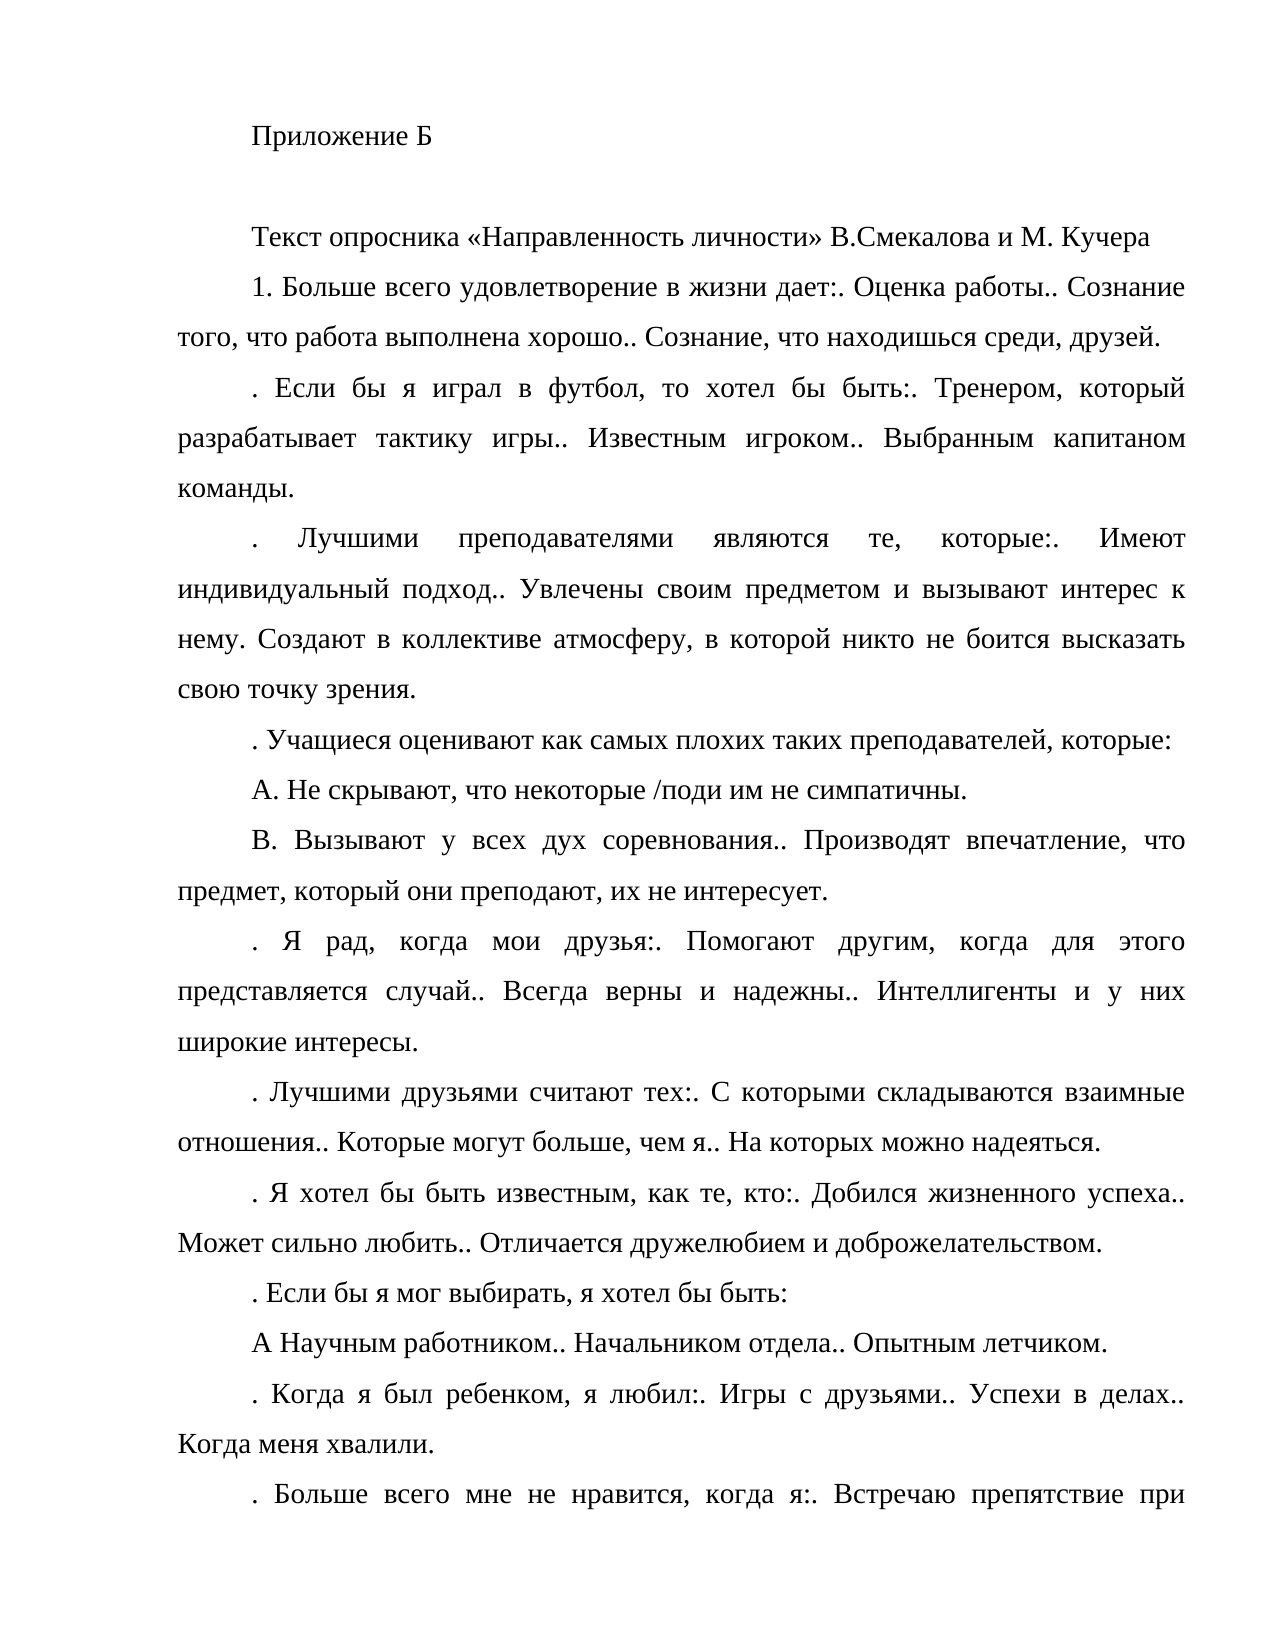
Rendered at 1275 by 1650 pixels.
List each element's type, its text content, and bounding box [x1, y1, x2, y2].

text Текст опросника «Направленность личности» В.Смекалова и М. Кучера [177, 219, 1186, 252]
text . Учащиеся оценивают как самых плохих таких преподавателей, которые: [177, 722, 1186, 755]
text . Если бы я мог выбирать, я хотел бы быть: [177, 1275, 1186, 1309]
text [177, 1477, 1186, 1510]
text . Лучшими друзьями считают тех:. С которыми складываются взаимные отношения.. Которые могут больше, чем я.. На которых можно надеяться. [177, 1074, 1186, 1158]
text . Если бы я играл в футбол, то хотел бы быть:. Тренером, который разрабатывает тактику игры.. Известным игроком.. Выбранным капитаном команды. [177, 370, 1186, 504]
text А. Не скрывают, что некоторые /поди им не симпатичны. [177, 772, 1186, 806]
text . Лучшими преподавателями являются те, которые:. Имеют индивидуальный подход.. Увлечены своим предметом и вызывают интерес к нему. Создают в коллективе атмосферу, в которой никто не боится высказать свою точку зрения. [177, 521, 1186, 705]
text . Я хотел бы быть известным, как те, кто:. Добился жизненного успеха.. Может сильно любить.. Отличается дружелюбием и доброжелательством. [177, 1175, 1186, 1258]
text B. Вызывают у всех дух соревнования.. Производят впечатление, что предмет, который они преподают, их не интересует. [177, 822, 1186, 906]
text А Научным работником.. Начальником отдела.. Опытным летчиком. [177, 1326, 1186, 1359]
text . Я рад, когда мои друзья:. Помогают другим, когда для этого представляется случай.. Всегда верны и надежны.. Интеллигенты и у них широкие интересы. [177, 923, 1186, 1057]
text 1. Больше всего удовлетворение в жизни дает:. Оценка работы.. Сознание того, что работа выполнена хорошо.. Сознание, что находишься среди, друзей. [177, 269, 1186, 353]
text . Когда я был ребенком, я любил:. Игры с друзьями.. Успехи в делах.. Когда меня хвалили. [177, 1376, 1186, 1460]
text Приложение Б [177, 118, 1186, 152]
